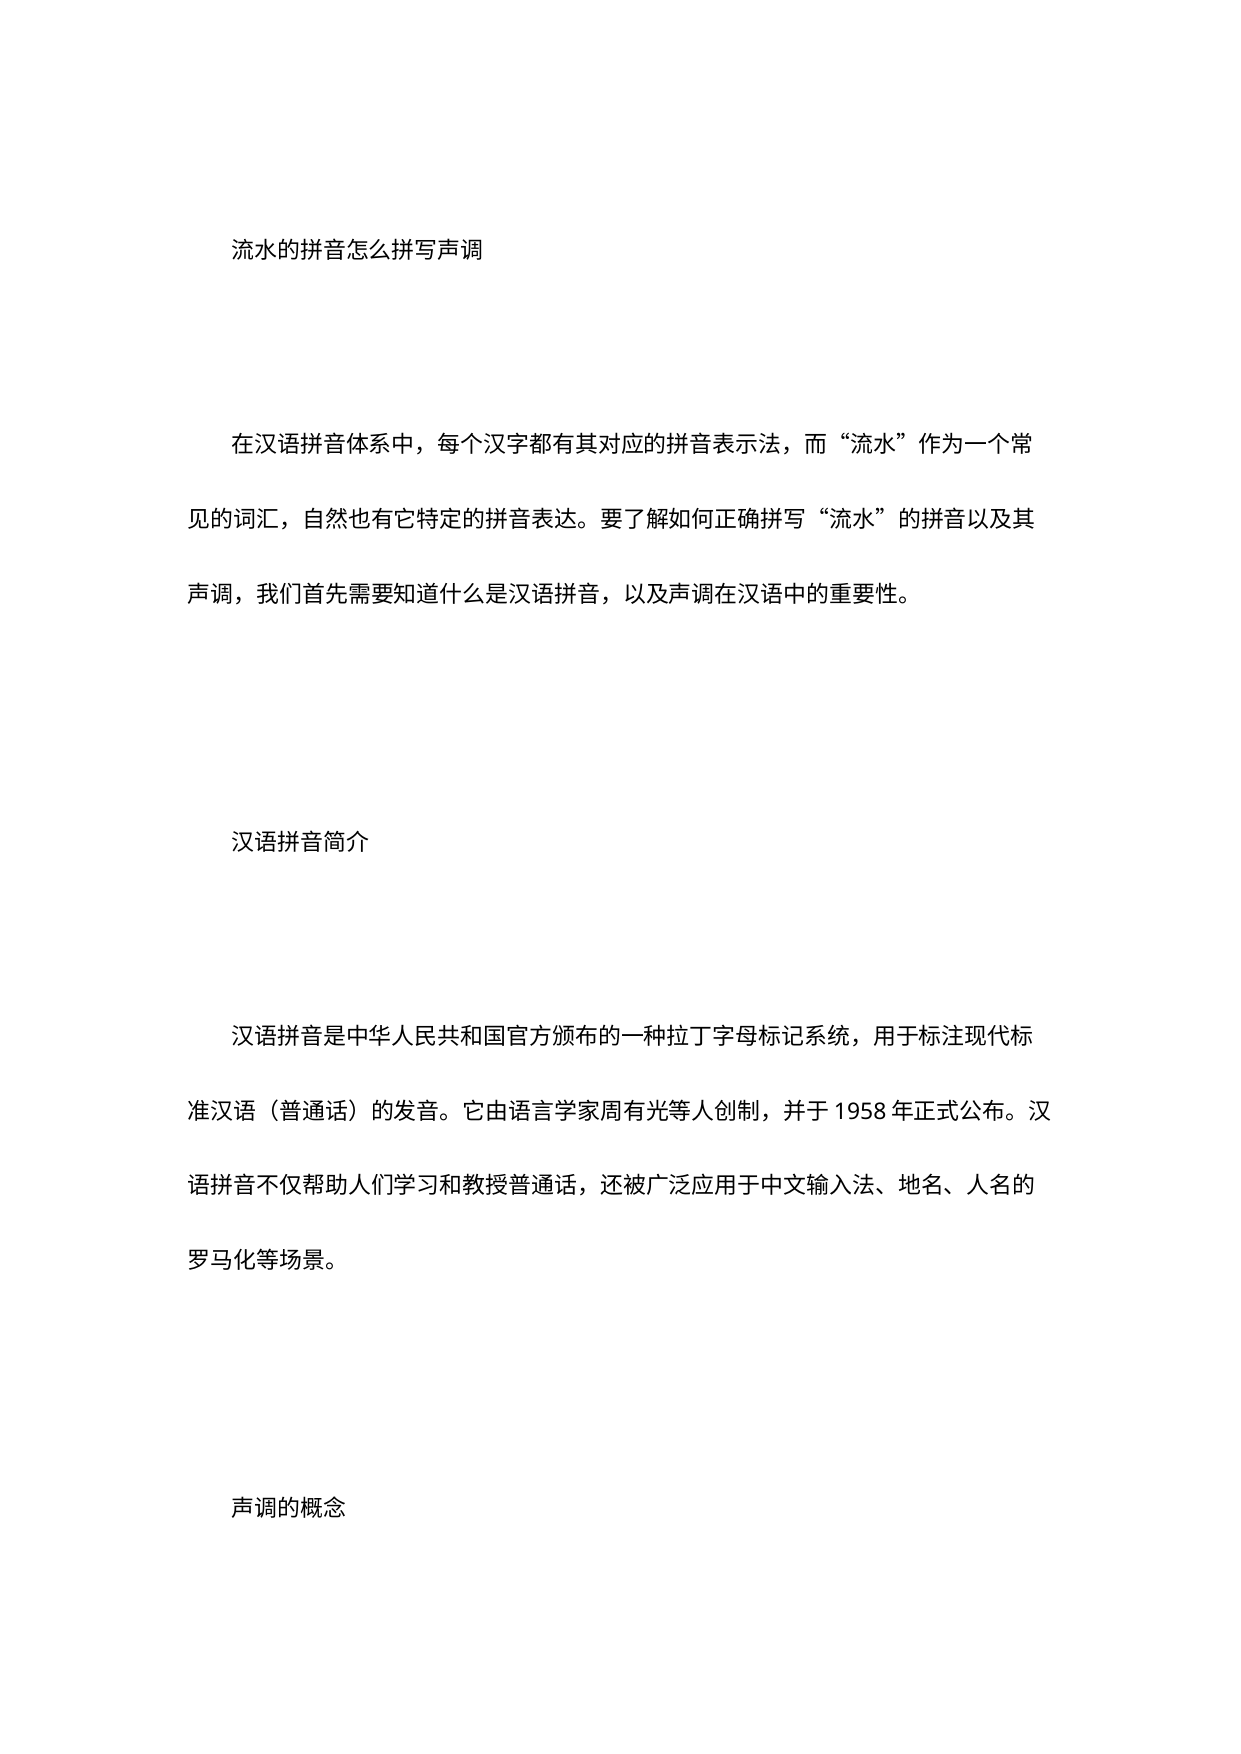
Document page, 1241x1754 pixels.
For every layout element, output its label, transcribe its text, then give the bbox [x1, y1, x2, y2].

text 在汉语拼音体系中，每个汉字都有其对应的拼音表示法，而“流水”作为一个常见的词汇，自然也有它特定的拼音表达。要了解如何正确拼写“流水”的拼音以及其声调，我们首先需要知道什么是汉语拼音，以及声调在汉语中的重要性。 [187, 410, 1053, 624]
text 汉语拼音简介 [187, 808, 1053, 873]
text 流水的拼音怎么拼写声调 [187, 216, 1053, 281]
text 声调的概念 [187, 1474, 1053, 1539]
text 汉语拼音是中华人民共和国官方颁布的一种拉丁字母标记系统，用于标注现代标准汉语（普通话）的发音。它由语言学家周有光等人创制，并于1958年正式公布。汉语拼音不仅帮助人们学习和教授普通话，还被广泛应用于中文输入法、地名、人名的罗马化等场景。 [187, 1002, 1053, 1291]
